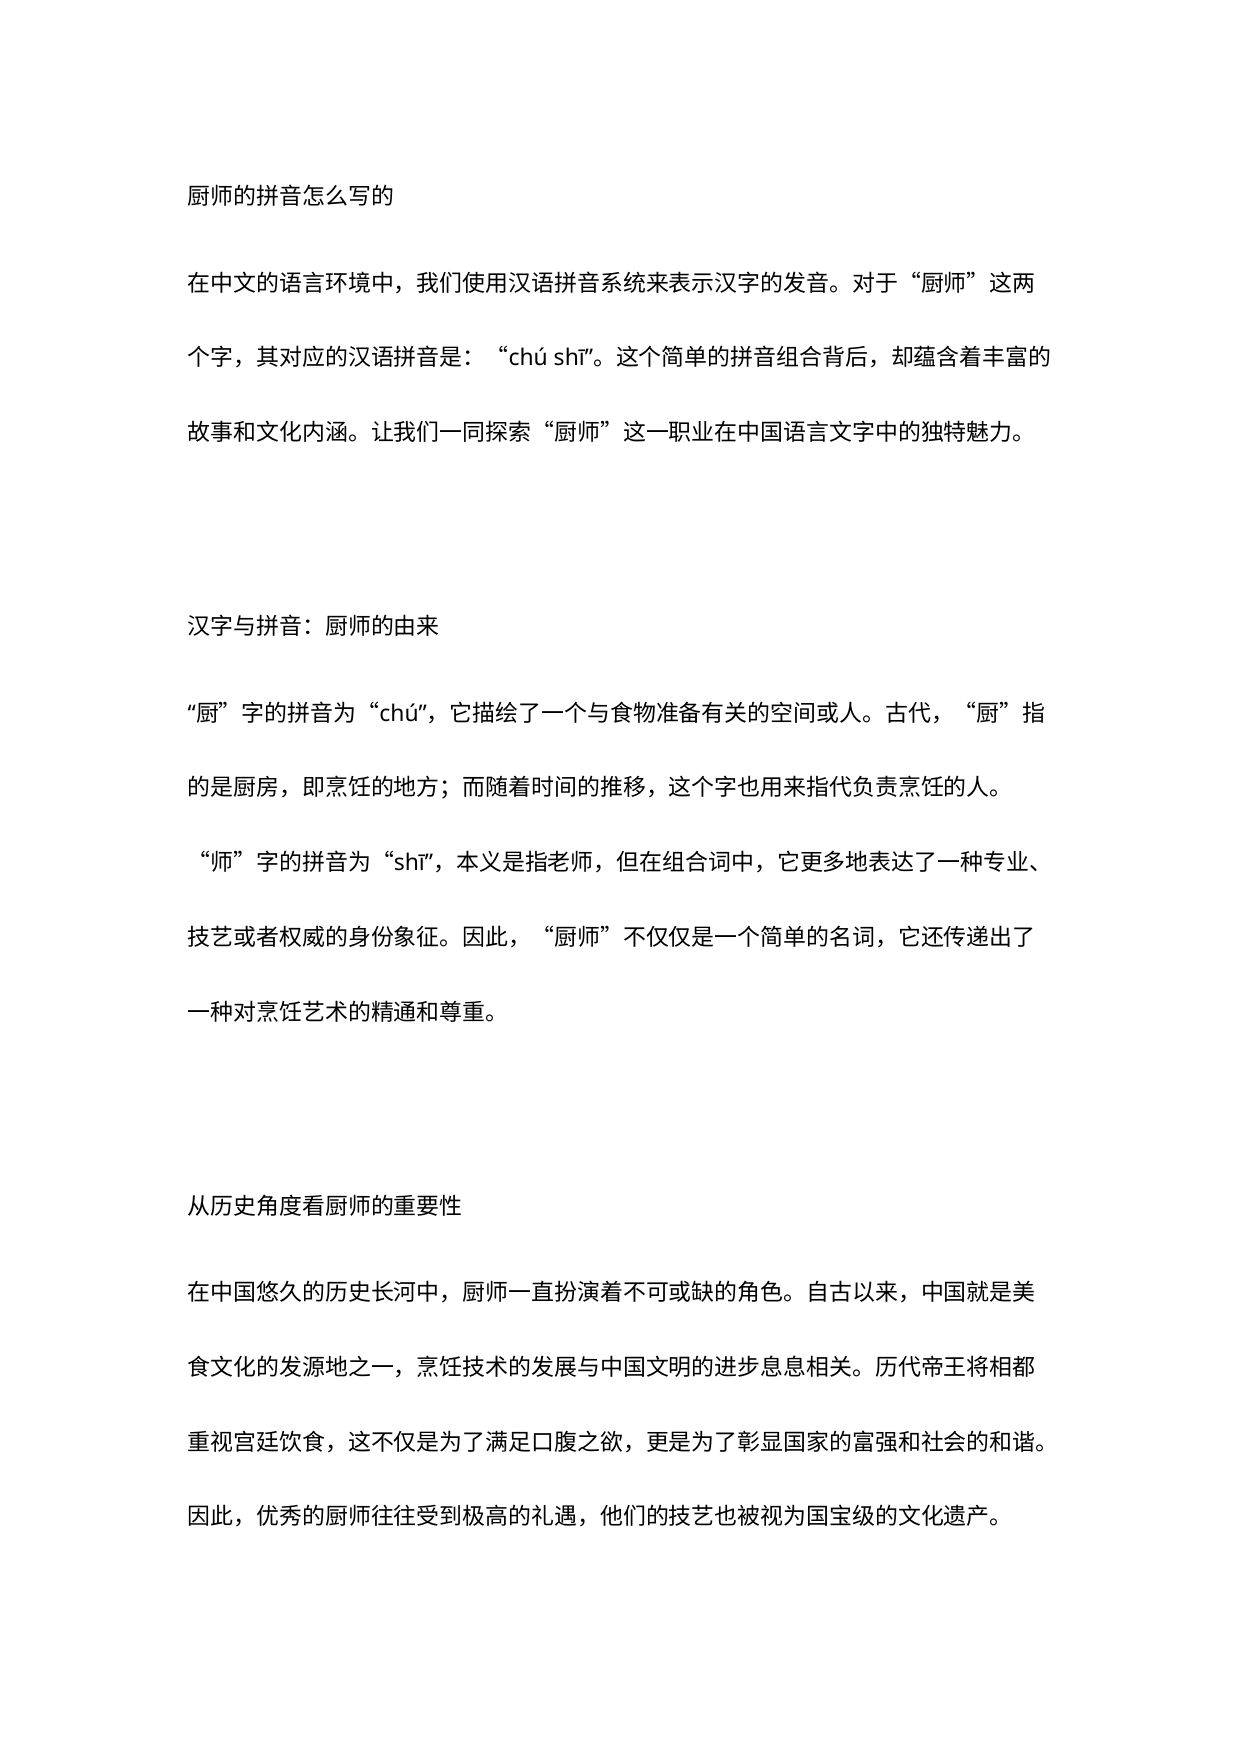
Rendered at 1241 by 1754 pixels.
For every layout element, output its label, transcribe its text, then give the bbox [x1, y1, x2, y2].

text 从历史角度看厨师的重要性 [187, 1172, 1053, 1237]
text 在中文的语言环境中，我们使用汉语拼音系统来表示汉字的发音。对于“厨师”这两个字，其对应的汉语拼音是：“chú shī”。这个简单的拼音组合背后，却蕴含着丰富的故事和文化内涵。让我们一同探索“厨师”这一职业在中国语言文字中的独特魅力。 [187, 248, 1053, 463]
text 厨师的拼音怎么写的 [187, 162, 1053, 227]
text 汉字与拼音：厨师的由来 [187, 592, 1053, 657]
text 在中国悠久的历史长河中，厨师一直扮演着不可或缺的角色。自古以来，中国就是美食文化的发源地之一，烹饪技术的发展与中国文明的进步息息相关。历代帝王将相都重视宫廷饮食，这不仅是为了满足口腹之欲，更是为了彰显国家的富强和社会的和谐。因此，优秀的厨师往往受到极高的礼遇，他们的技艺也被视为国宝级的文化遗产。 [187, 1258, 1053, 1547]
text “厨”字的拼音为“chú”，它描绘了一个与食物准备有关的空间或人。古代，“厨”指的是厨房，即烹饪的地方；而随着时间的推移，这个字也用来指代负责烹饪的人。“师”字的拼音为“shī”，本义是指老师，但在组合词中，它更多地表达了一种专业、技艺或者权威的身份象征。因此，“厨师”不仅仅是一个简单的名词，它还传递出了一种对烹饪艺术的精通和尊重。 [187, 679, 1053, 1042]
